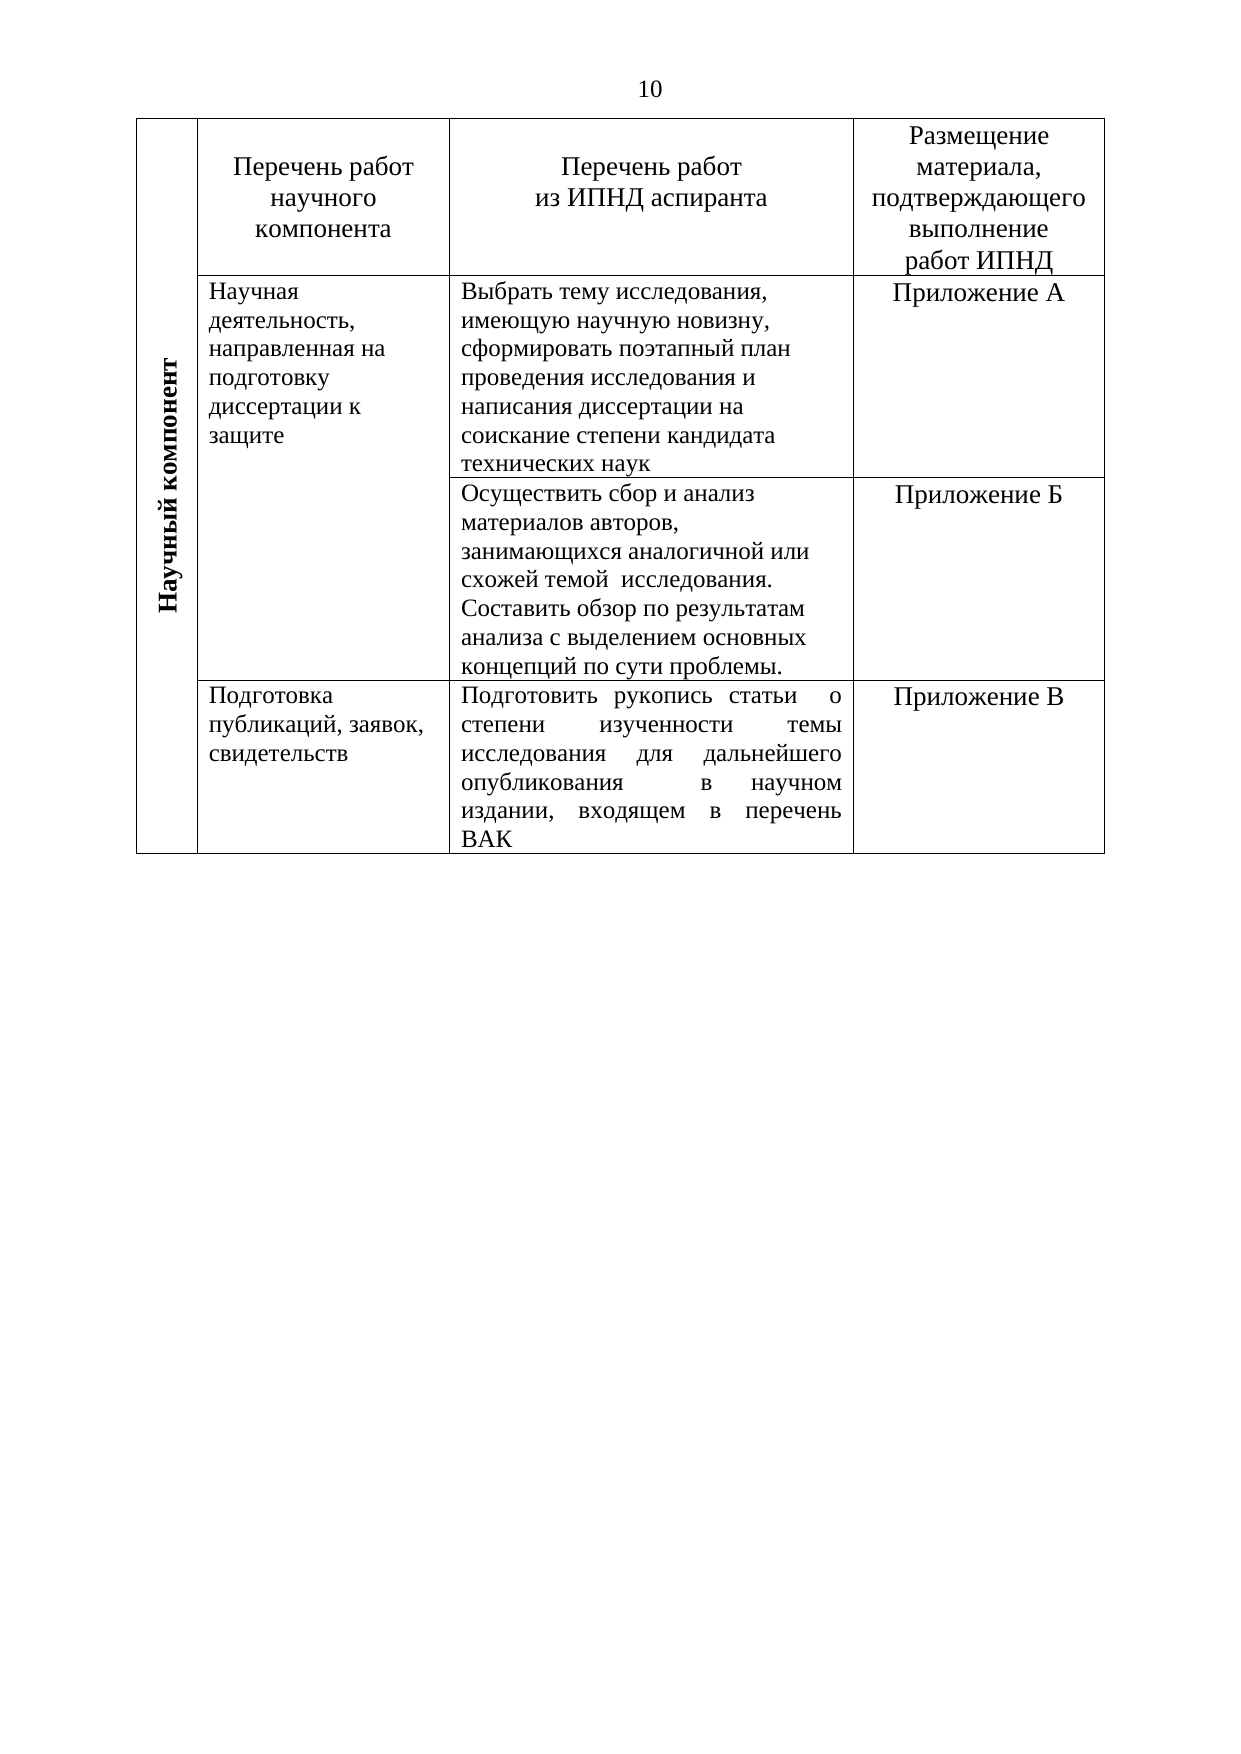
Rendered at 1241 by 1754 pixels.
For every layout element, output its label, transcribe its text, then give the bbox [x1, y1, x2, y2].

table_cell Выбрать тему исследования, имеющую научную новизну, сформировать поэтапный план проведения исследования и написания диссертации на соискание степени кандидата технических наук [450, 276, 853, 477]
table_header Научный компонент [137, 119, 197, 853]
table_cell Научная деятельность, направленная на подготовку диссертации к защите [198, 276, 449, 679]
table_cell Подготовить рукопись статьи о степени изученности темы исследования для дальнейшего опубликования в научном издании, входящем в перечень ВАК [450, 681, 853, 853]
table_cell Приложение Б [854, 478, 1104, 679]
table_header Перечень работ из ИПНД аспиранта [450, 119, 853, 275]
table_header Перечень работ научного компонента [198, 119, 449, 275]
table_cell Подготовка публикаций, заявок, свидетельств [198, 681, 449, 853]
table_cell Приложение А [854, 276, 1104, 477]
table_cell Приложение В [854, 681, 1104, 853]
table_header Размещение материала, подтверждающего выполнение работ ИПНД [854, 119, 1104, 275]
table_cell Осуществить сбор и анализ материалов авторов, занимающихся аналогичной или схожей темой исследования. Составить обзор по результатам анализа с выделением основных концепций по сути проблемы. [450, 478, 853, 679]
